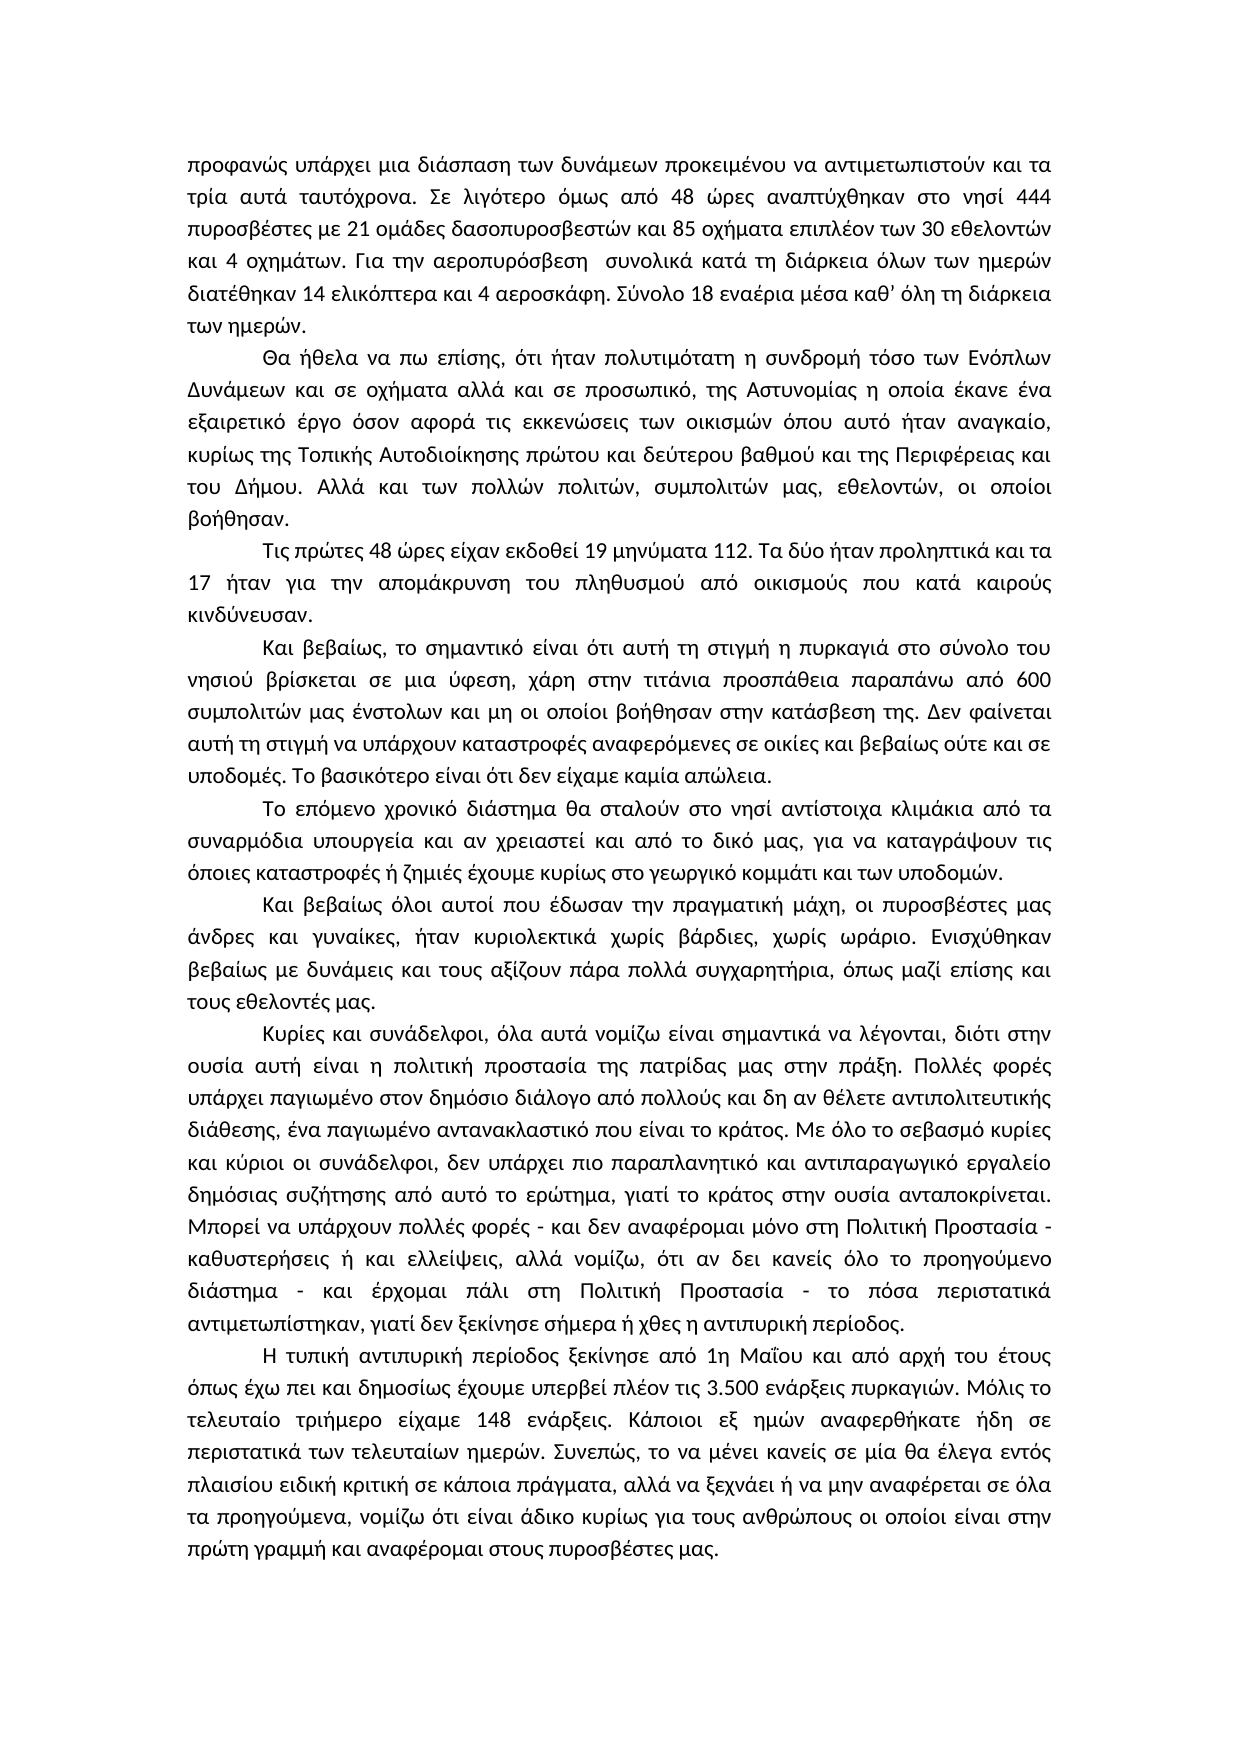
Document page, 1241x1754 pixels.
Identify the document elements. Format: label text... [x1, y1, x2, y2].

text Θα ήθελα να πω επίσης, ότι ήταν πολυτιμότατη η συνδρομή τόσο των Ενόπλων Δυνάμεων και σε οχήματα αλλά και σε προσωπικό, της Αστυνομίας η οποία έκανε ένα εξαιρετικό έργο όσον αφορά τις εκκενώσεις των οικισμών όπου αυτό ήταν αναγκαίο, κυρίως της Τοπικής Αυτοδιοίκησης πρώτου και δεύτερου βαθμού και της Περιφέρειας και του Δήμου. Αλλά και των πολλών πολιτών, συμπολιτών μας, εθελοντών, οι οποίοι βοήθησαν. [187, 343, 1053, 532]
text Και βεβαίως όλοι αυτοί που έδωσαν την πραγματική μάχη, οι πυροσβέστες μας άνδρες και γυναίκες, ήταν κυριολεκτικά χωρίς βάρδιες, χωρίς ωράριο. Ενισχύθηκαν βεβαίως με δυνάμεις και τους αξίζουν πάρα πολλά συγχαρητήρια, όπως μαζί επίσης και τους εθελοντές μας. [187, 890, 1053, 1015]
text Τις πρώτες 48 ώρες είχαν εκδοθεί 19 μηνύματα 112. Τα δύο ήταν προληπτικά και τα 17 ήταν για την απομάκρυνση του πληθυσμού από οικισμούς που κατά καιρούς κινδύνευσαν. [187, 536, 1053, 629]
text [187, 150, 1053, 339]
text Η τυπική αντιπυρική περίοδος ξεκίνησε από 1η Μαΐου και από αρχή του έτους όπως έχω πει και δημοσίως έχουμε υπερβεί πλέον τις 3.500 ενάρξεις πυρκαγιών. Μόλις το τελευταίο τριήμερο είχαμε 148 ενάρξεις. Κάποιοι εξ ημών αναφερθήκατε ήδη σε περιστατικά των τελευταίων ημερών. Συνεπώς, το να μένει κανείς σε μία θα έλεγα εντός πλαισίου ειδική κριτική σε κάποια πράγματα, αλλά να ξεχνάει ή να μην αναφέρεται σε όλα τα προηγούμενα, νομίζω ότι είναι άδικο κυρίως για τους ανθρώπους οι οποίοι είναι στην πρώτη γραμμή και αναφέρομαι στους πυροσβέστες μας. [187, 1341, 1053, 1562]
text Κυρίες και συνάδελφοι, όλα αυτά νομίζω είναι σημαντικά να λέγονται, διότι στην ουσία αυτή είναι η πολιτική προστασία της πατρίδας μας στην πράξη. Πολλές φορές υπάρχει παγιωμένο στον δημόσιο διάλογο από πολλούς και δη αν θέλετε αντιπολιτευτικής διάθεσης, ένα παγιωμένο αντανακλαστικό που είναι το κράτος. Με όλο το σεβασμό κυρίες και κύριοι οι συνάδελφοι, δεν υπάρχει πιο παραπλανητικό και αντιπαραγωγικό εργαλείο δημόσιας συζήτησης από αυτό το ερώτημα, γιατί το κράτος στην ουσία ανταποκρίνεται. Μπορεί να υπάρχουν πολλές φορές - και δεν αναφέρομαι μόνο στη Πολιτική Προστασία - καθυστερήσεις ή και ελλείψεις, αλλά νομίζω, ότι αν δει κανείς όλο το προηγούμενο διάστημα - και έρχομαι πάλι στη Πολιτική Προστασία - το πόσα περιστατικά αντιμετωπίστηκαν, γιατί δεν ξεκίνησε σήμερα ή χθες η αντιπυρική περίοδος. [187, 1019, 1053, 1337]
text Το επόμενο χρονικό διάστημα θα σταλούν στο νησί αντίστοιχα κλιμάκια από τα συναρμόδια υπουργεία και αν χρειαστεί και από το δικό μας, για να καταγράψουν τις όποιες καταστροφές ή ζημιές έχουμε κυρίως στο γεωργικό κομμάτι και των υποδομών. [187, 794, 1053, 886]
text Και βεβαίως, το σημαντικό είναι ότι αυτή τη στιγμή η πυρκαγιά στο σύνολο του νησιού βρίσκεται σε μια ύφεση, χάρη στην τιτάνια προσπάθεια παραπάνω από 600 συμπολιτών μας ένστολων και μη οι οποίοι βοήθησαν στην κατάσβεση της. Δεν φαίνεται αυτή τη στιγμή να υπάρχουν καταστροφές αναφερόμενες σε οικίες και βεβαίως ούτε και σε υποδομές. Το βασικότερο είναι ότι δεν είχαμε καμία απώλεια. [187, 633, 1053, 789]
